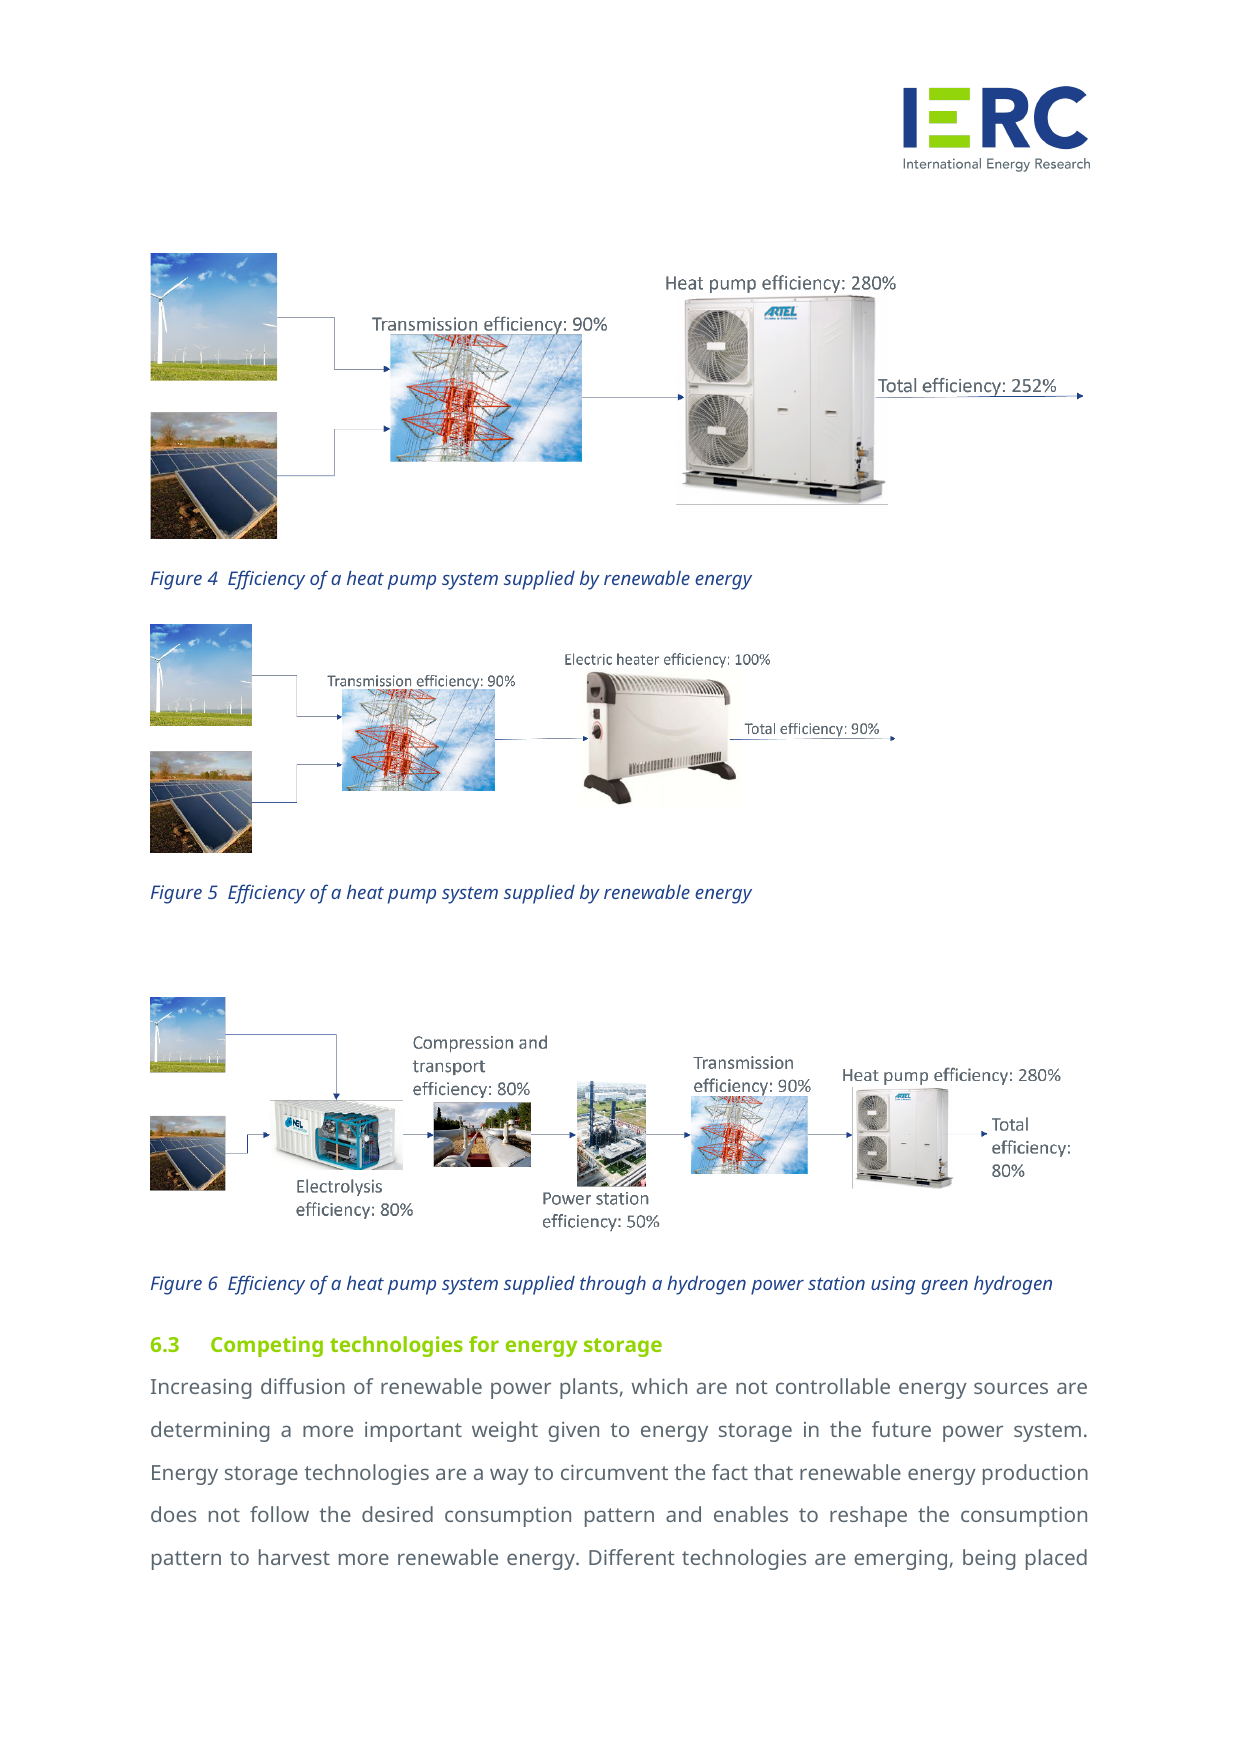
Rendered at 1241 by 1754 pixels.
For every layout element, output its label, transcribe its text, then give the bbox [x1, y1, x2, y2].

picture [902, 86, 1091, 174]
text Figure 4 Efficiency of a heat pump system supplied by renewable energy [150, 565, 1090, 591]
text Figure 5 Efficiency of a heat pump system supplied by renewable energy [150, 879, 1090, 905]
picture [150, 253, 1090, 539]
subtitle Competing technologies for energy storage [150, 1330, 1090, 1358]
picture [150, 624, 901, 853]
picture [150, 997, 1091, 1244]
text Figure 6 Efficiency of a heat pump system supplied through a hydrogen power station using green hydrogen [150, 1271, 1090, 1296]
